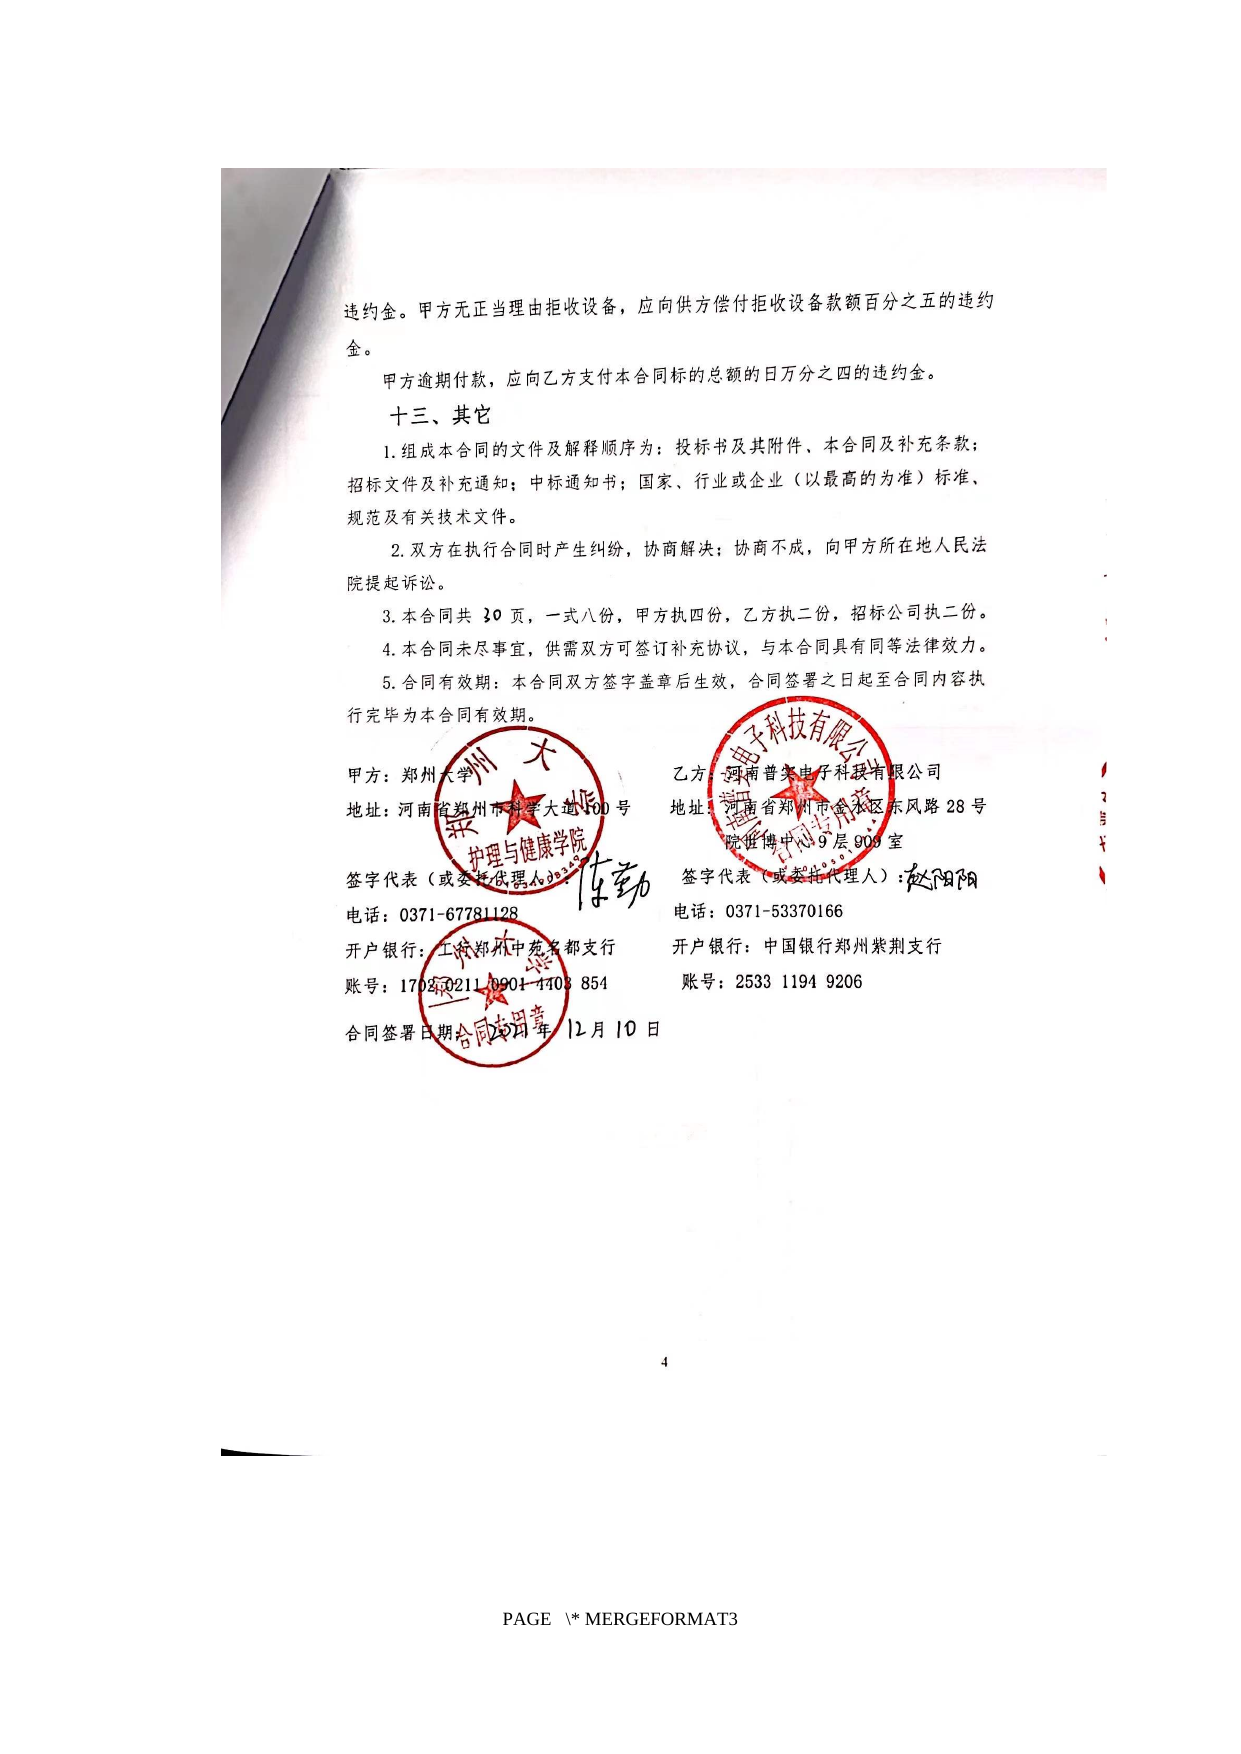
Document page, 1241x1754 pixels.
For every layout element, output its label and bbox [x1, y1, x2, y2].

picture [221, 168, 1107, 1456]
